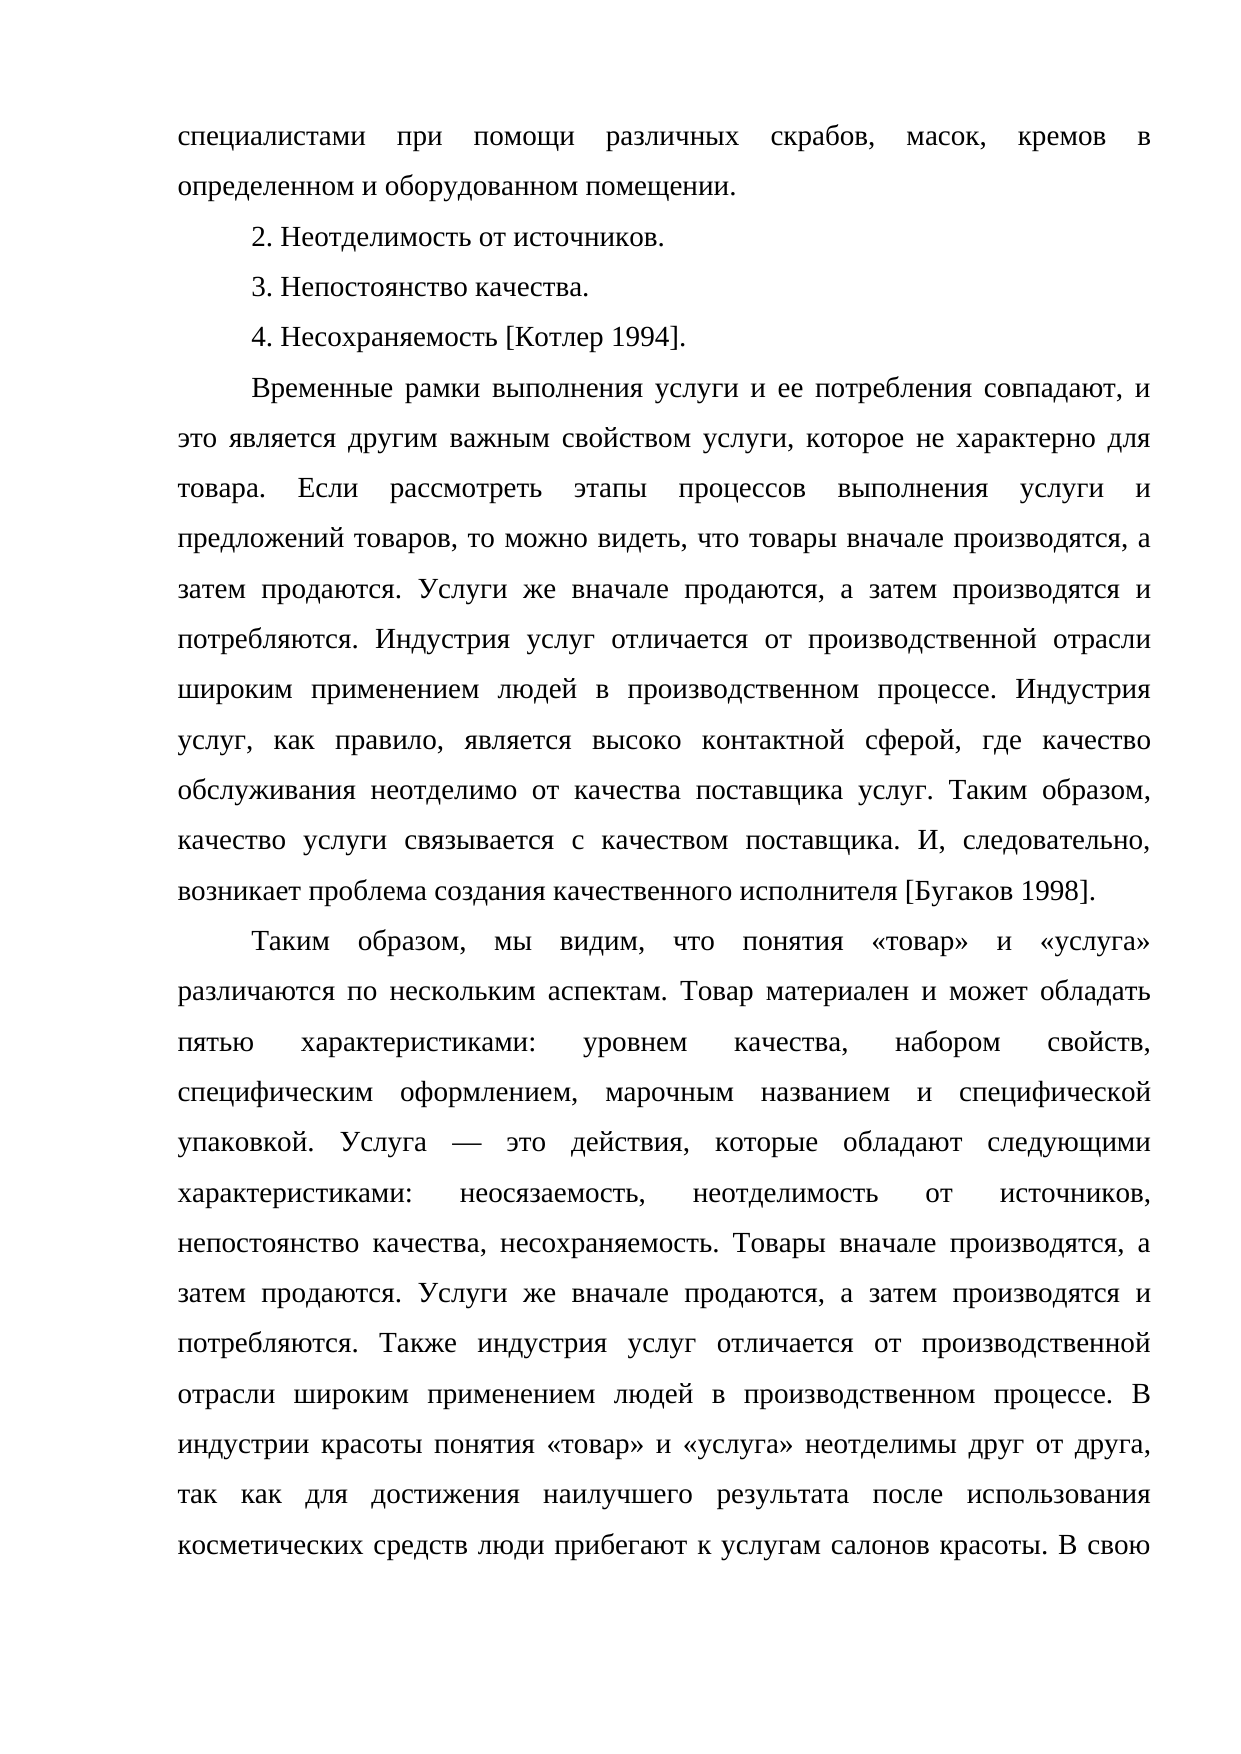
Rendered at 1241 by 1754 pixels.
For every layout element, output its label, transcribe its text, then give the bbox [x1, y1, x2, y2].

text 4. Несохраняемость [Котлер 1994]. [177, 319, 1152, 353]
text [177, 118, 1152, 202]
text 2. Неотделимость от источников. [177, 219, 1152, 252]
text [177, 923, 1152, 1560]
text 3. Непостоянство качества. [177, 269, 1152, 303]
text Временные рамки выполнения услуги и ее потребления совпадают, и это является другим важным свойством услуги, которое не характерно для товара. Если рассмотреть этапы процессов выполнения услуги и предложений товаров, то можно видеть, что товары вначале производятся, а затем продаются. Услуги же вначале продаются, а затем производятся и потребляются. Индустрия услуг отличается от производственной отрасли широким применением людей в производственном процессе. Индустрия услуг, как правило, является высоко контактной сферой, где качество обслуживания неотделимо от качества поставщика услуг. Таким образом, качество услуги связывается с качеством поставщика. И, следовательно, возникает проблема создания качественного исполнителя [Бугаков 1998]. [177, 370, 1152, 906]
